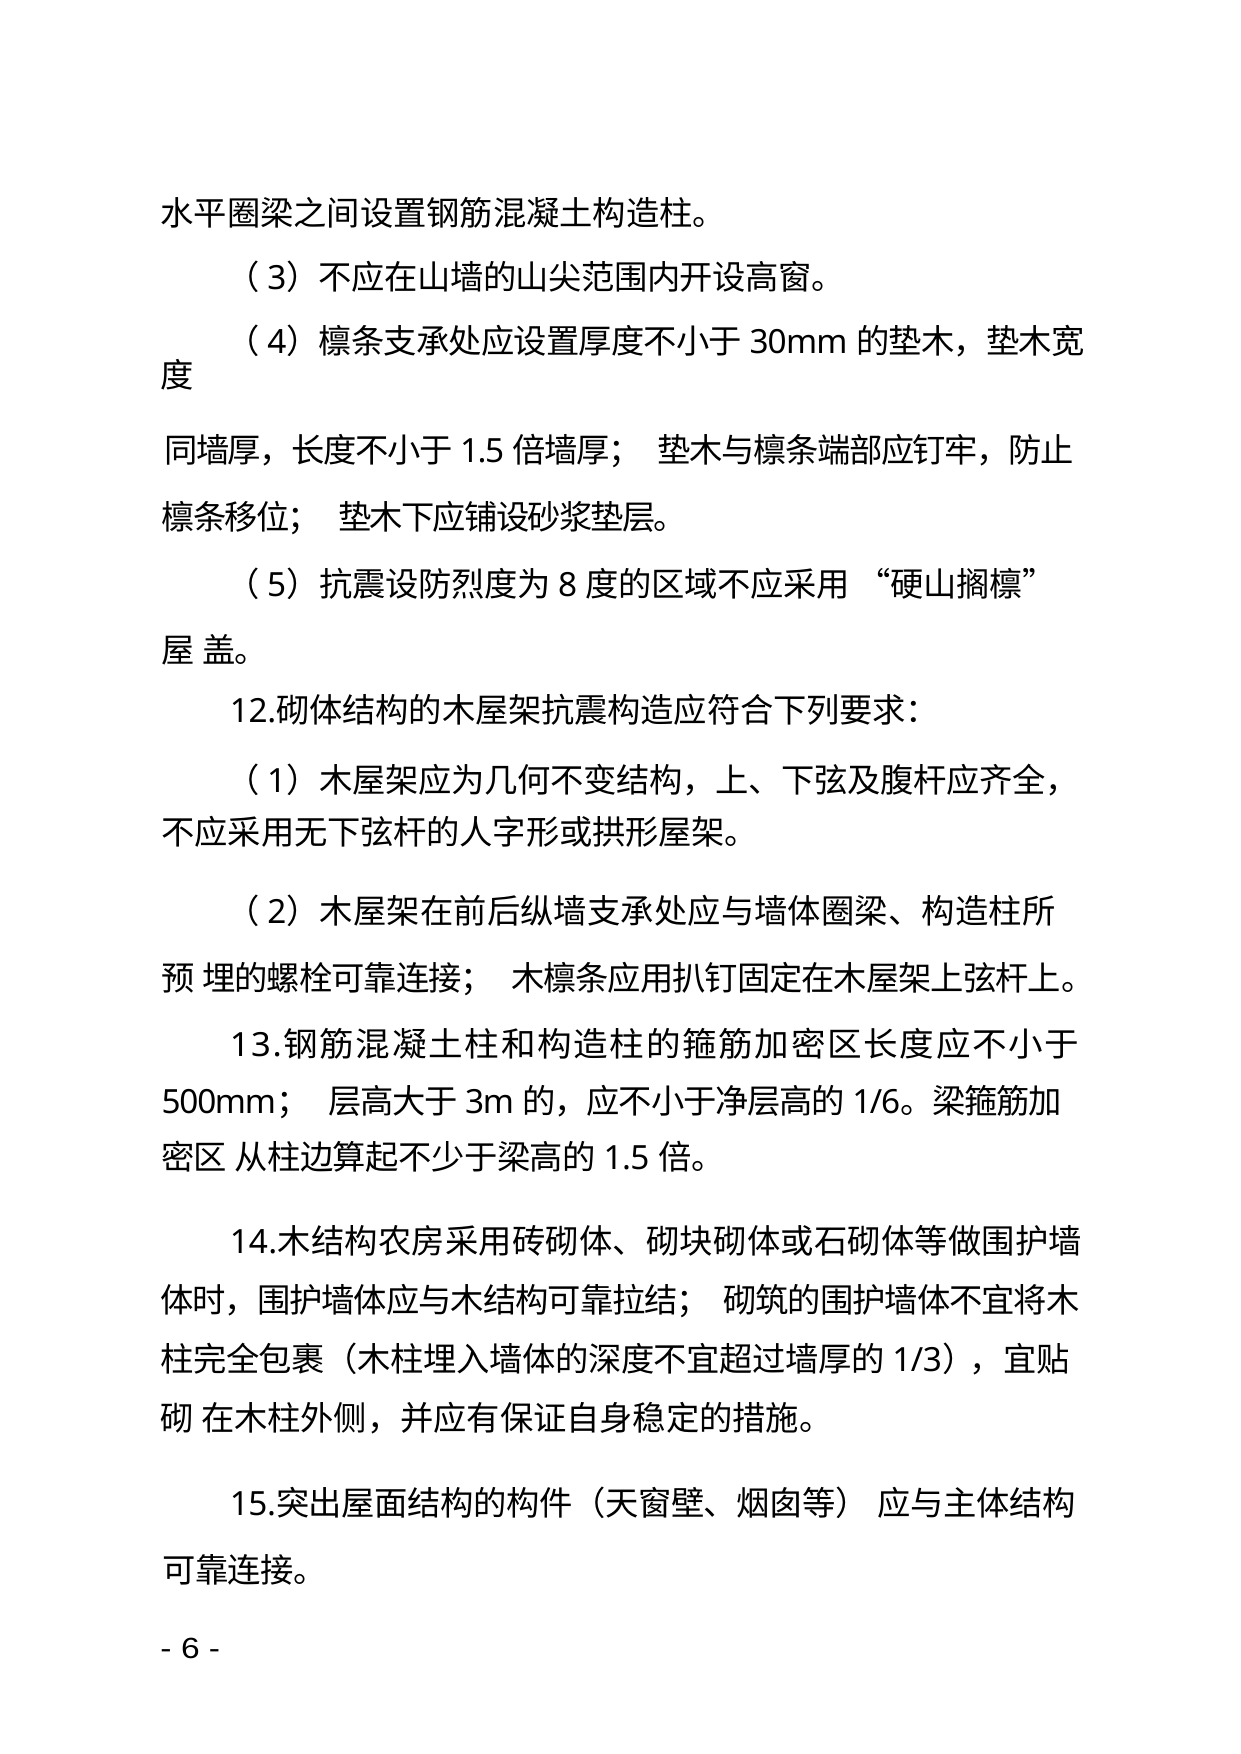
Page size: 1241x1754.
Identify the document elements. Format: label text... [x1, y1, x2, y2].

text 15.突出屋面结构的构件（天窗壁、烟囱等） 应与主体结构 可靠连接。 [162, 1477, 1087, 1592]
text 水平圈梁之间设置钢筋混凝土构造柱。 [160, 197, 1087, 233]
text 同墙厚，长度不小于 1.5 倍墙厚； 垫木与檩条端部应钉牢，防止 檩条移位； 垫木下应铺设砂浆垫层。 [161, 424, 1087, 539]
text （ 1）木屋架应为几何不变结构，上、下弦及腹杆应齐全， 不应采用无下弦杆的人字形或拱形屋架。 [161, 754, 1079, 854]
text （ 4）檩条支承处应设置厚度不小于 30mm 的垫木，垫木宽度 [160, 324, 1087, 397]
text （ 5）抗震设防烈度为 8 度的区域不应采用 “硬山搁檩”屋 盖。 [161, 557, 1087, 672]
text 12.砌体结构的木屋架抗震构造应符合下列要求： [160, 691, 1087, 731]
text 14.木结构农房采用砖砌体、砌块砌体或石砌体等做围护墙 体时，围护墙体应与木结构可靠拉结； 砌筑的围护墙体不宜将木 柱完全包裹（木柱埋入墙体的深度不宜超过墙厚的 1/3），宜贴砌 在木柱外侧，并应有保证自身稳定的措施。 [160, 1215, 1087, 1440]
text （ 2）木屋架在前后纵墙支承处应与墙体圈梁、构造柱所预 埋的螺栓可靠连接； 木檩条应用扒钉固定在木屋架上弦杆上。 [161, 884, 1087, 999]
text 13.钢筋混凝土柱和构造柱的箍筋加密区长度应不小于 500mm； 层高大于 3m 的，应不小于净层高的 1/6。梁箍筋加密区 从柱边算起不少于梁高的 1.5 倍。 [161, 1018, 1087, 1179]
text （ 3）不应在山墙的山尖范围内开设高窗。 [160, 260, 1087, 297]
